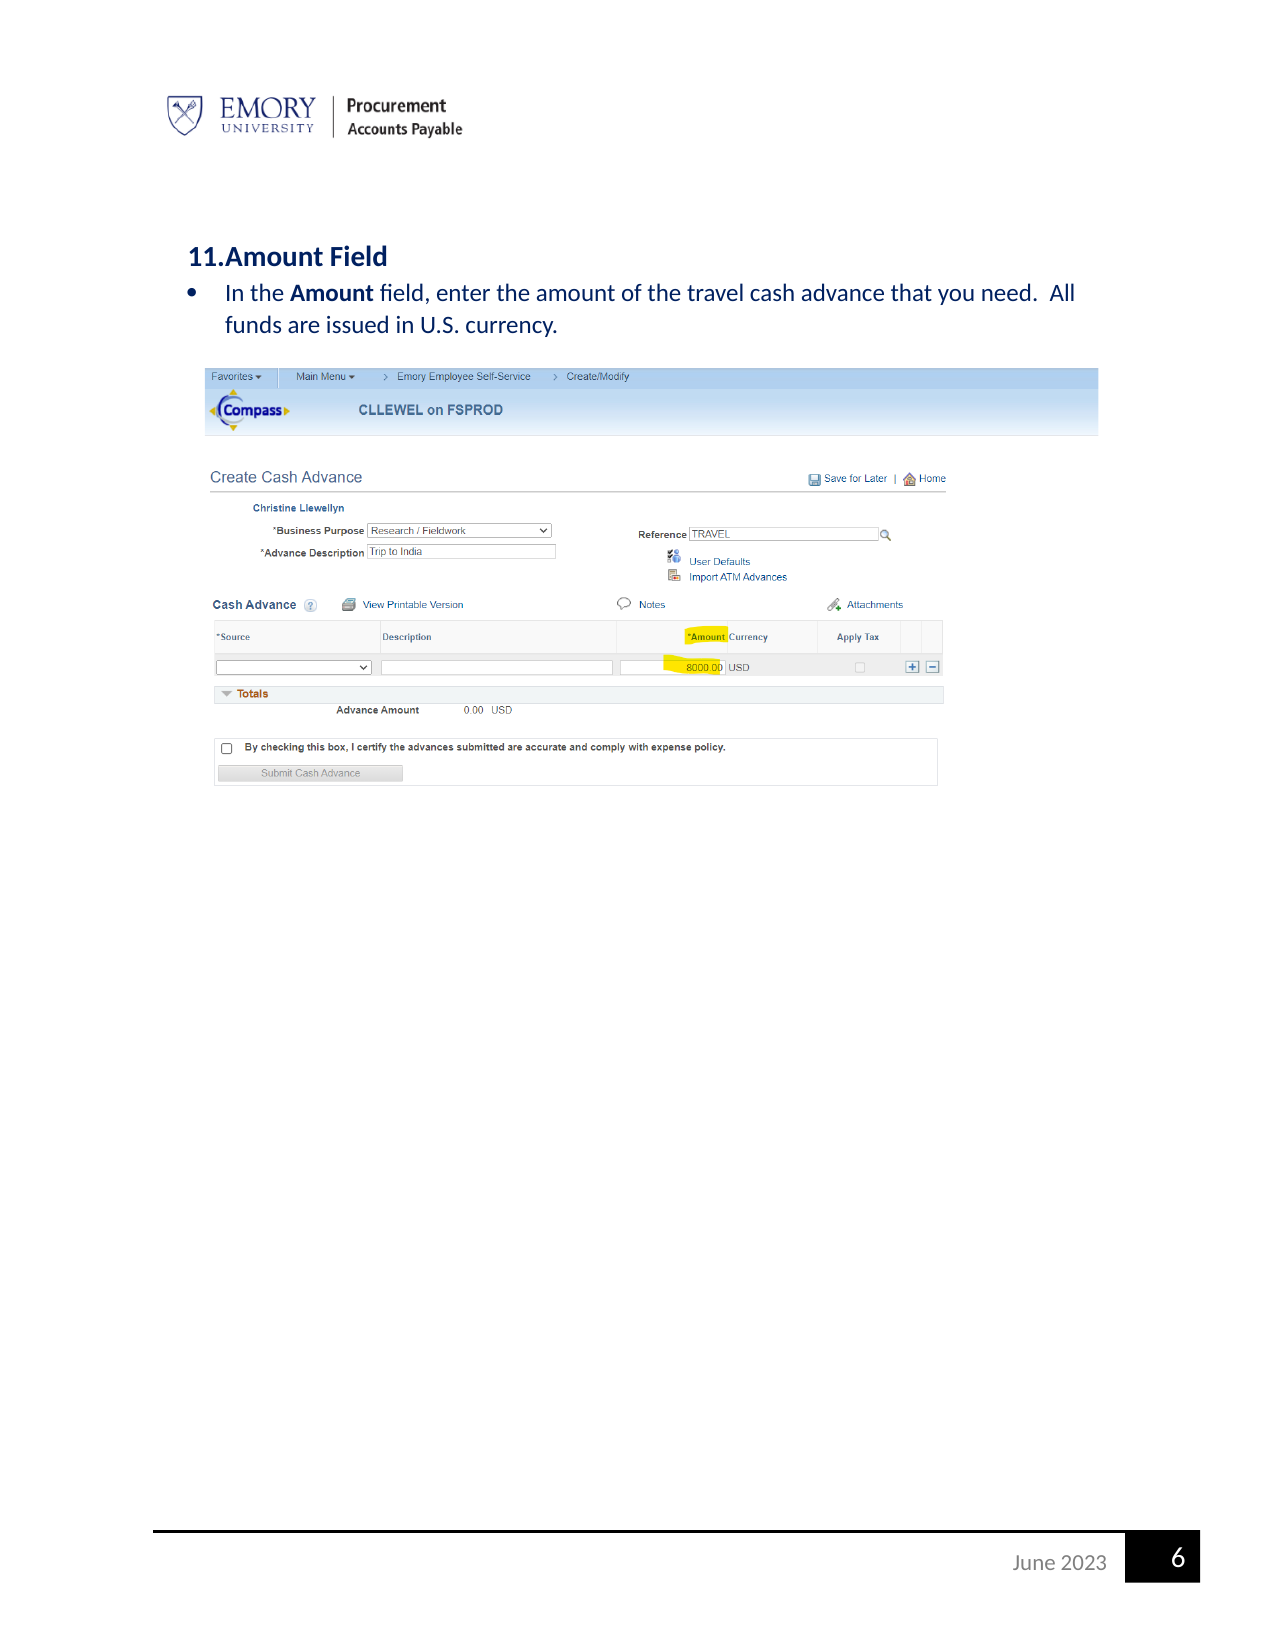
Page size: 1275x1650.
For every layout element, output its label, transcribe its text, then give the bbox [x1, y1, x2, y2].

list Amount Field [187, 238, 1125, 274]
picture [204, 368, 1099, 824]
list In the Amount field, enter the amount of the travel cash advance that you need. All funds are issued in U.S. currency. [187, 277, 1125, 340]
picture [150, 75, 485, 161]
